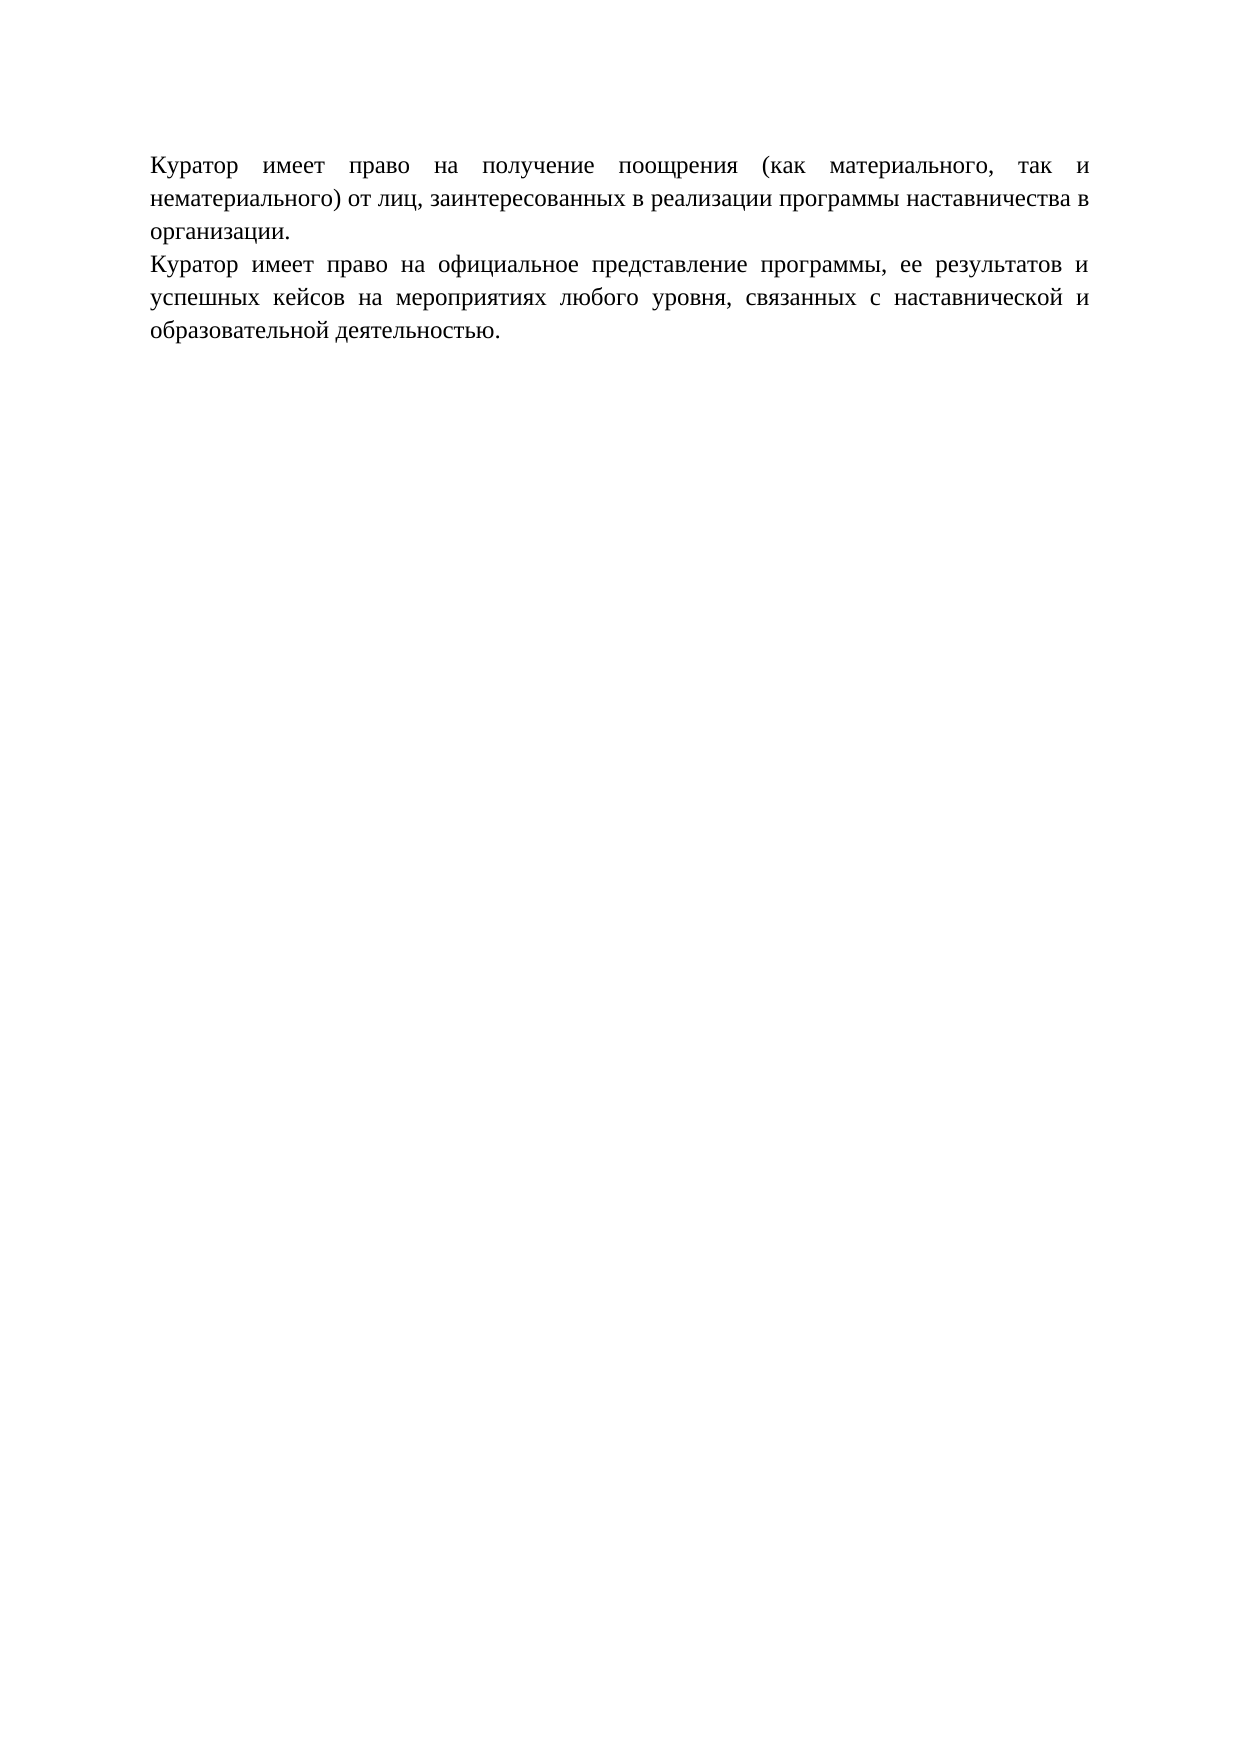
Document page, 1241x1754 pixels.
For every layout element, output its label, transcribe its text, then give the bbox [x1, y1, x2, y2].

text Куратор имеет право на получение поощрения (как материального, так и нематериального) от лиц, заинтересованных в реализации программы наставничества в организации. [150, 150, 1090, 245]
text Куратор имеет право на официальное представление программы, ее результатов и успешных кейсов на мероприятиях любого уровня, связанных с наставнической и образовательной деятельностью. [150, 249, 1090, 344]
